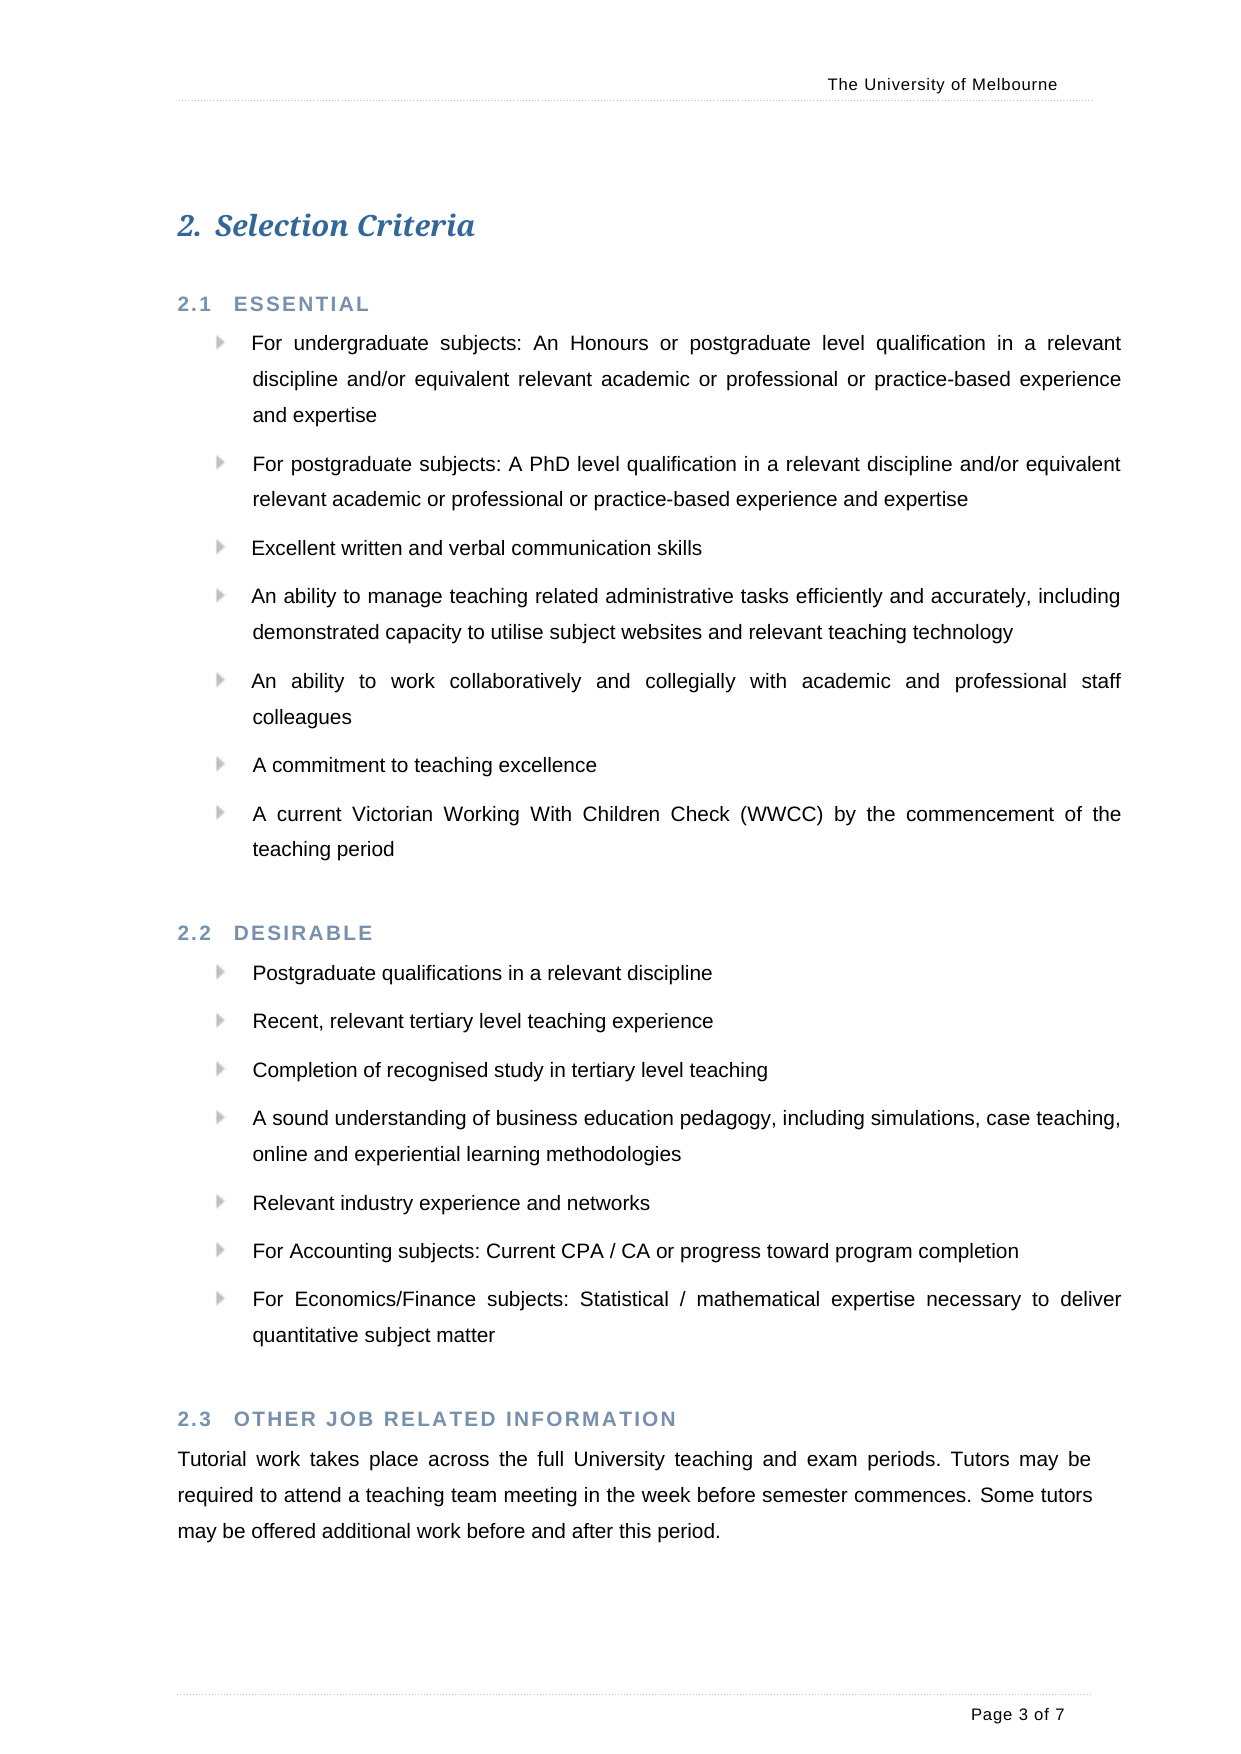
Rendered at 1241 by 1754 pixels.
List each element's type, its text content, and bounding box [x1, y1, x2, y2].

picture [215, 1109, 226, 1126]
picture [215, 454, 226, 471]
subtitle Essential [177, 281, 1093, 318]
picture [215, 804, 226, 821]
list For Accounting subjects: Current CPA / CA or progress toward program completion [215, 1239, 1122, 1263]
list A commitment to teaching excellence [215, 753, 1122, 777]
subtitle Selection Criteria [177, 206, 1093, 243]
picture [215, 755, 226, 773]
picture [215, 334, 226, 351]
list A current Victorian Working With Children Check (WWCC) by the commencement of the teaching period [215, 801, 1122, 861]
list Recent, relevant tertiary level teaching experience [215, 1009, 1122, 1033]
picture [215, 963, 226, 981]
picture [215, 538, 226, 556]
picture [215, 1012, 226, 1029]
picture [215, 587, 226, 604]
subtitle Desirable [177, 911, 1093, 948]
picture [215, 1241, 226, 1259]
list An ability to work collaboratively and collegially with academic and professional staff colleagues [215, 668, 1122, 728]
list For Economics/Finance subjects: Statistical / mathematical expertise necessary to deliver quantitative subject matter [215, 1287, 1122, 1347]
picture [215, 1060, 226, 1078]
list For undergraduate subjects: An Honours or postgraduate level qualification in a relevant discipline and/or equivalent relevant academic or professional or practice-based experience and expertise [215, 331, 1122, 427]
list Relevant industry experience and networks [215, 1190, 1122, 1214]
list Postgraduate qualifications in a relevant discipline [215, 961, 1122, 985]
list An ability to manage teaching related administrative tasks efficiently and accurately, including demonstrated capacity to utilise subject websites and relevant teaching technology [215, 584, 1122, 644]
list A sound understanding of business education pedagogy, including simulations, case teaching, online and experiential learning methodologies [215, 1106, 1122, 1166]
picture [215, 671, 226, 689]
list Excellent written and verbal communication skills [215, 536, 1122, 560]
text Tutorial work takes place across the full University teaching and exam periods. Tutors may be required to attend a teaching team meeting in the week before semester commences. Some tutors may be offered additional work before and after this period. [177, 1447, 1093, 1542]
list For postgraduate subjects: A PhD level qualification in a relevant discipline and/or equivalent relevant academic or professional or practice-based experience and expertise [215, 451, 1122, 511]
subtitle Other Job Related Information [177, 1397, 1093, 1434]
picture [215, 1290, 226, 1307]
list Completion of recognised study in tertiary level teaching [215, 1058, 1122, 1082]
picture [215, 1193, 226, 1210]
